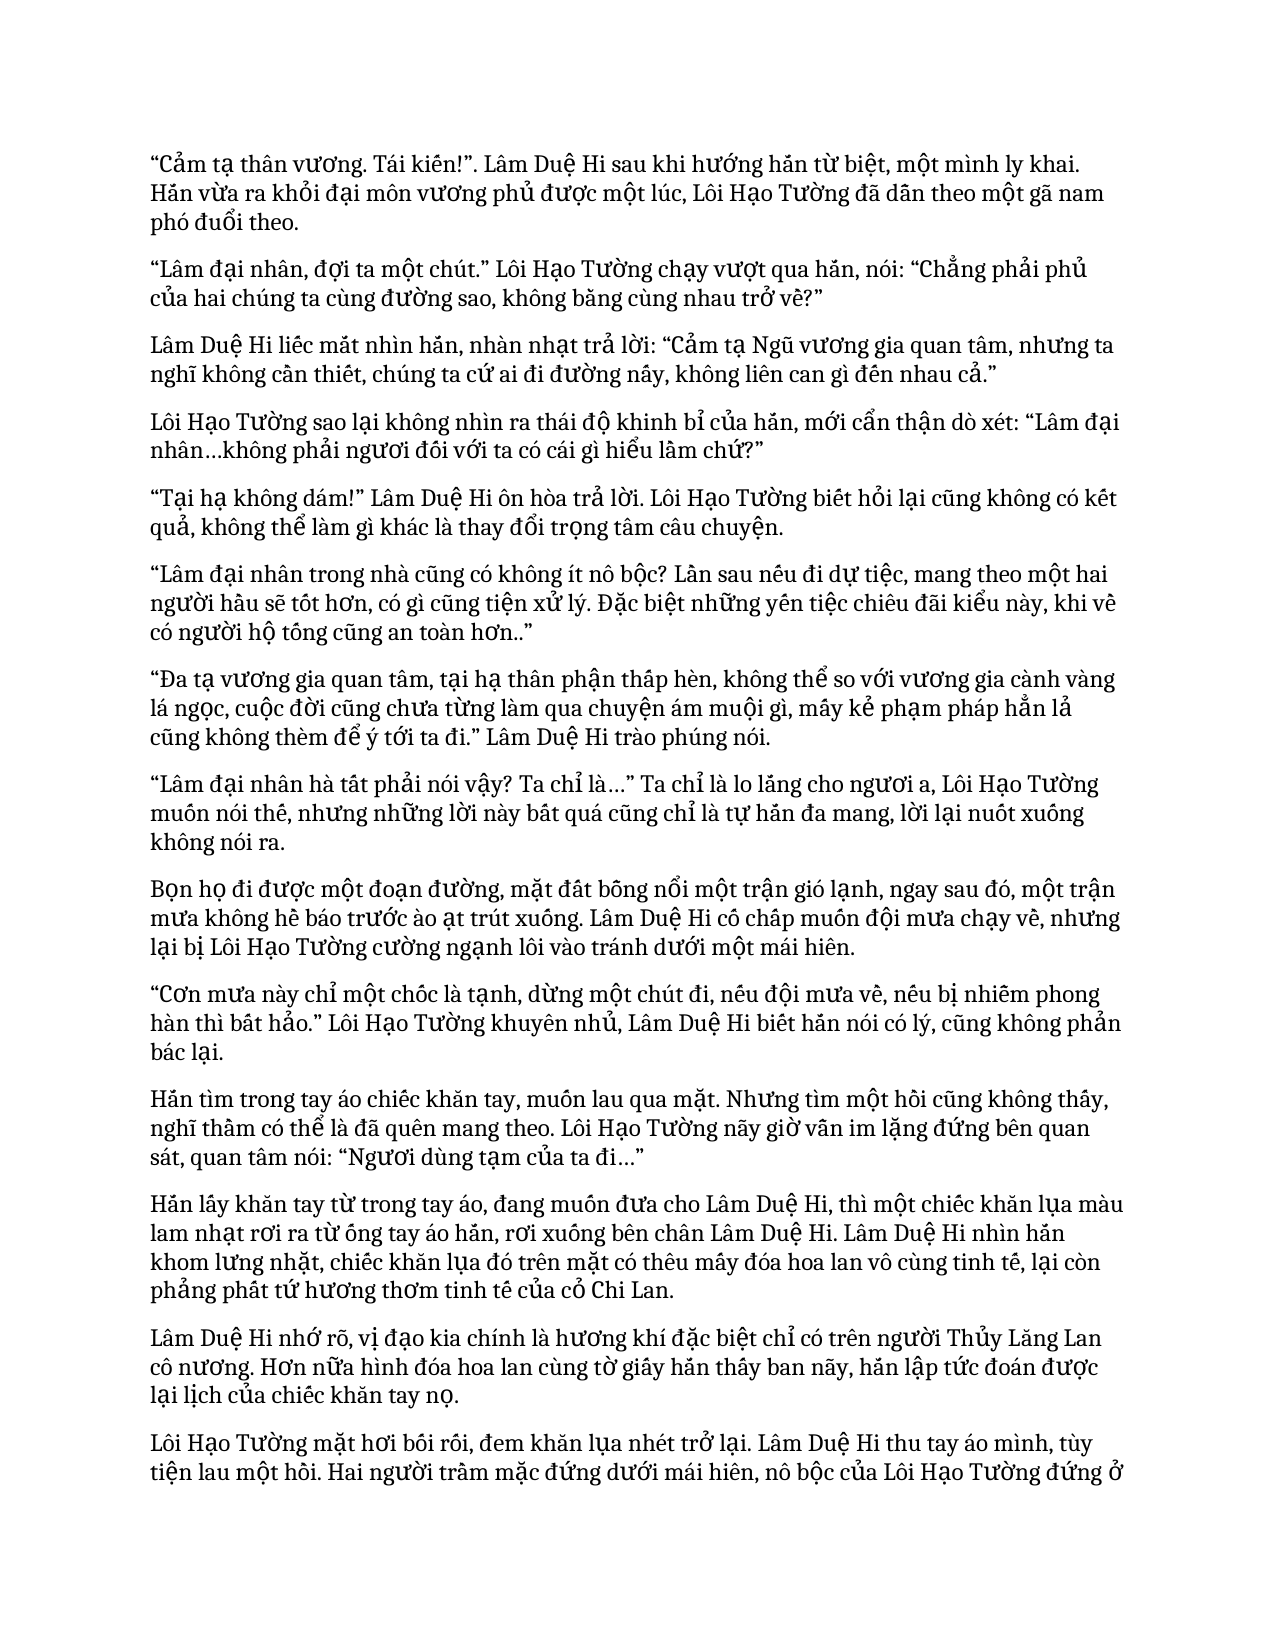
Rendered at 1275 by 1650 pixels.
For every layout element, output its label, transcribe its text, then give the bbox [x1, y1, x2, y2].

text Lâm Duệ Hi liếc mắt nhìn hắn, nhàn nhạt trả lời: “Cảm tạ Ngũ vương gia quan tâm, nhưng ta nghĩ không cần thiết, chúng ta cứ ai đi đường nấy, không liên can gì đến nhau cả.” [150, 331, 1125, 389]
text “Cảm tạ thân vương. Tái kiến!”. Lâm Duệ Hi sau khi hướng hắn từ biệt, một mình ly khai. Hắn vừa ra khỏi đại môn vương phủ được một lúc, Lôi Hạo Tường đã dẫn theo một gã nam phó đuổi theo. [150, 150, 1125, 236]
text Hắn tìm trong tay áo chiếc khăn tay, muốn lau qua mặt. Nhưng tìm một hồi cũng không thấy, nghĩ thầm có thể là đã quên mang theo. Lôi Hạo Tường nãy giờ vẫn im lặng đứng bên quan sát, quan tâm nói: “Ngươi dùng tạm của ta đi…” [150, 1085, 1125, 1171]
text “Lâm đại nhân trong nhà cũng có không ít nô bộc? Lần sau nếu đi dự tiệc, mang theo một hai người hầu sẽ tốt hơn, có gì cũng tiện xử lý. Đặc biệt những yến tiệc chiêu đãi kiểu này, khi về có người hộ tống cũng an toàn hơn..” [150, 560, 1125, 646]
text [150, 1429, 1125, 1486]
text “Đa tạ vương gia quan tâm, tại hạ thân phận thấp hèn, không thể so với vương gia cành vàng lá ngọc, cuộc đời cũng chưa từng làm qua chuyện ám muội gì, mấy kẻ phạm pháp hẳn lả cũng không thèm để ý tới ta đi.” Lâm Duệ Hi trào phúng nói. [150, 665, 1125, 751]
text “Cơn mưa này chỉ một chốc là tạnh, dừng một chút đi, nếu đội mưa về, nếu bị nhiễm phong hàn thì bất hảo.” Lôi Hạo Tường khuyên nhủ, Lâm Duệ Hi biết hắn nói có lý, cũng không phản bác lại. [150, 980, 1125, 1066]
text Lâm Duệ Hi nhớ rõ, vị đạo kia chính là hương khí đặc biệt chỉ có trên người Thủy Lăng Lan cô nương. Hơn nữa hình đóa hoa lan cùng tờ giấy hắn thấy ban nãy, hắn lập tức đoán được lại lịch của chiếc khăn tay nọ. [150, 1324, 1125, 1410]
text Bọn họ đi được một đoạn đường, mặt đất bỗng nổi một trận gió lạnh, ngay sau đó, một trận mưa không hề báo trước ào ạt trút xuống. Lâm Duệ Hi cố chấp muốn đội mưa chạy về, nhưng lại bị Lôi Hạo Tường cường ngạnh lôi vào tránh dưới một mái hiên. [150, 875, 1125, 961]
text Lôi Hạo Tường sao lại không nhìn ra thái độ khinh bỉ của hắn, mới cẩn thận dò xét: “Lâm đại nhân…không phải ngươi đối với ta có cái gì hiểu lầm chứ?” [150, 407, 1125, 465]
text “Tại hạ không dám!” Lâm Duệ Hi ôn hòa trả lời. Lôi Hạo Tường biết hỏi lại cũng không có kết quả, không thể làm gì khác là thay đổi trọng tâm câu chuyện. [150, 484, 1125, 541]
text “Lâm đại nhân, đợi ta một chút.” Lôi Hạo Tường chạy vượt qua hắn, nói: “Chẳng phải phủ của hai chúng ta cùng đường sao, không bằng cùng nhau trở về?” [150, 255, 1125, 312]
text “Lâm đại nhân hà tất phải nói vậy? Ta chỉ là…” Ta chỉ là lo lắng cho ngươi a, Lôi Hạo Tường muốn nói thế, nhưng những lời này bất quá cũng chỉ là tự hắn đa mang, lời lại nuốt xuống không nói ra. [150, 770, 1125, 856]
text Hắn lấy khăn tay từ trong tay áo, đang muốn đưa cho Lâm Duệ Hi, thì một chiếc khăn lụa màu lam nhạt rơi ra từ ống tay áo hắn, rơi xuống bên chân Lâm Duệ Hi. Lâm Duệ Hi nhìn hắn khom lưng nhặt, chiếc khăn lụa đó trên mặt có thêu mấy đóa hoa lan vô cùng tinh tế, lại còn phảng phất tứ hương thơm tinh tế của cỏ Chi Lan. [150, 1190, 1125, 1305]
